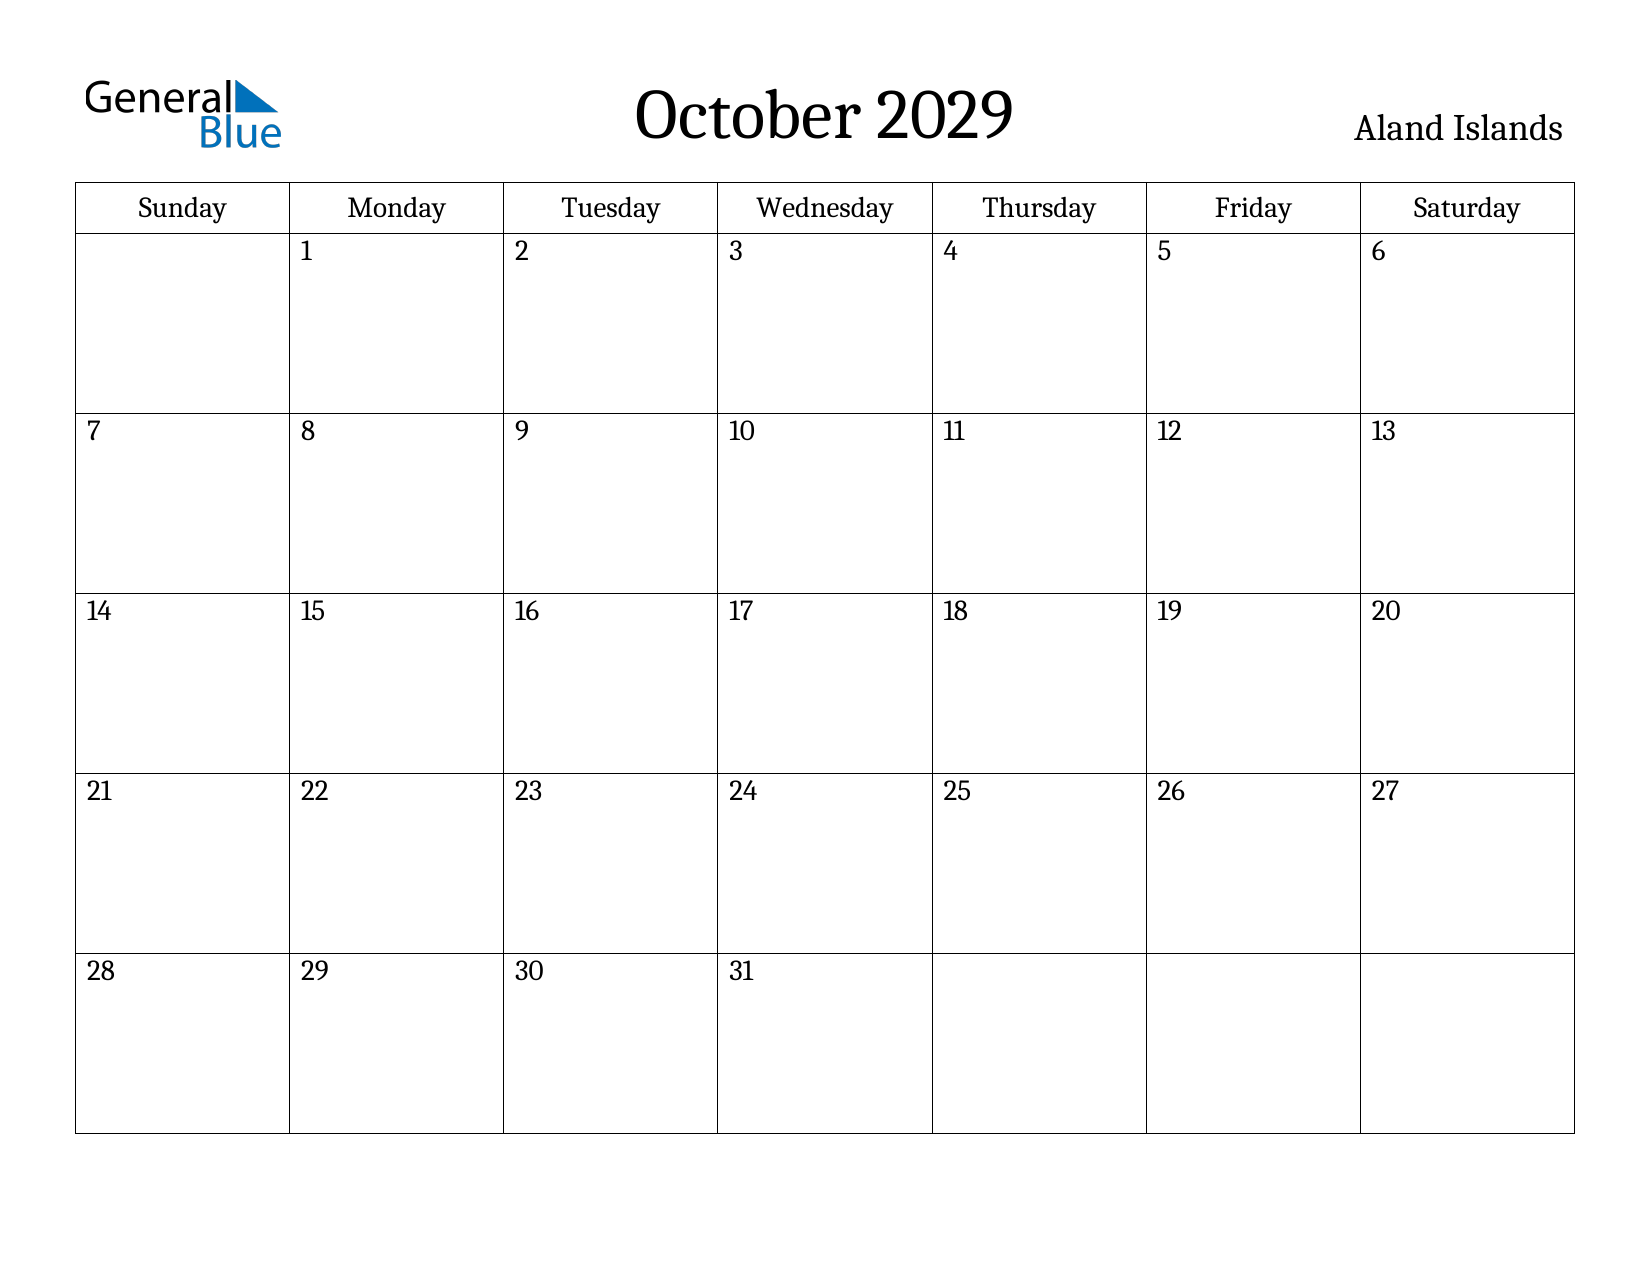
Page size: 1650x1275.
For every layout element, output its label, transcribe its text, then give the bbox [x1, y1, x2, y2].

table_cell [504, 267, 717, 413]
table_cell 22 [290, 774, 503, 807]
table_cell 3 [718, 234, 932, 267]
table_cell [1147, 954, 1360, 987]
table_cell Wednesday [718, 183, 932, 233]
table_cell 23 [504, 774, 717, 807]
table_cell [504, 448, 717, 593]
table_cell [933, 267, 1146, 413]
table_cell [1147, 267, 1360, 413]
table_cell 2 [504, 234, 717, 267]
table_cell [933, 808, 1146, 953]
table_cell 13 [1361, 414, 1574, 447]
table_cell 11 [933, 414, 1146, 447]
table_cell [1147, 448, 1360, 593]
table_cell 10 [718, 414, 932, 447]
table_cell [76, 448, 289, 593]
table_cell 8 [290, 414, 503, 447]
table_cell [290, 267, 503, 413]
table_cell [290, 808, 503, 953]
table_cell 7 [76, 414, 289, 447]
table_cell 26 [1147, 774, 1360, 807]
table_cell 31 [718, 954, 932, 987]
table_cell [1361, 267, 1574, 413]
table_header October 2029 [504, 75, 1146, 182]
table_cell [1361, 627, 1574, 773]
table_cell [290, 448, 503, 593]
table_cell 6 [1361, 234, 1574, 267]
table_cell [718, 267, 932, 413]
table_cell [933, 448, 1146, 593]
table_cell 15 [290, 594, 503, 627]
table_cell [76, 988, 289, 1133]
table_cell 30 [504, 954, 717, 987]
table_cell [504, 988, 717, 1133]
table_header Aland Islands [1146, 75, 1574, 182]
table_cell 20 [1361, 594, 1574, 627]
table_cell [1361, 988, 1574, 1133]
table_cell 5 [1147, 234, 1360, 267]
table_cell [76, 808, 289, 953]
table_cell [1361, 448, 1574, 593]
table_cell Friday [1147, 183, 1360, 233]
table_cell [76, 267, 289, 413]
table_cell [718, 448, 932, 593]
table_cell Saturday [1361, 183, 1574, 233]
table_cell 28 [76, 954, 289, 987]
table_cell 27 [1361, 774, 1574, 807]
table_cell Tuesday [504, 183, 717, 233]
table_cell [1361, 808, 1574, 953]
table_cell 9 [504, 414, 717, 447]
table_cell 12 [1147, 414, 1360, 447]
table_cell [504, 627, 717, 773]
table_cell [290, 627, 503, 773]
table_cell [718, 988, 932, 1133]
table_cell Monday [290, 183, 503, 233]
table_cell 18 [933, 594, 1146, 627]
table_cell 21 [76, 774, 289, 807]
table_cell [1361, 954, 1574, 987]
table_cell [76, 627, 289, 773]
table_cell Sunday [76, 183, 289, 233]
table_cell 17 [718, 594, 932, 627]
table_cell [718, 808, 932, 953]
table_cell [290, 988, 503, 1133]
table_cell [1147, 627, 1360, 773]
table_cell 16 [504, 594, 717, 627]
table_cell 14 [76, 594, 289, 627]
table_header [76, 75, 503, 182]
table_cell 19 [1147, 594, 1360, 627]
table_cell Thursday [933, 183, 1146, 233]
table_cell 24 [718, 774, 932, 807]
table_cell 4 [933, 234, 1146, 267]
table_cell [76, 234, 289, 267]
table_cell [933, 954, 1146, 987]
table_cell [718, 627, 932, 773]
table_cell 25 [933, 774, 1146, 807]
table_cell [504, 808, 717, 953]
table_cell 1 [290, 234, 503, 267]
table_cell [933, 988, 1146, 1133]
table_cell [933, 627, 1146, 773]
picture [86, 80, 281, 148]
table_cell [1147, 988, 1360, 1133]
table_cell [1147, 808, 1360, 953]
table_cell 29 [290, 954, 503, 987]
